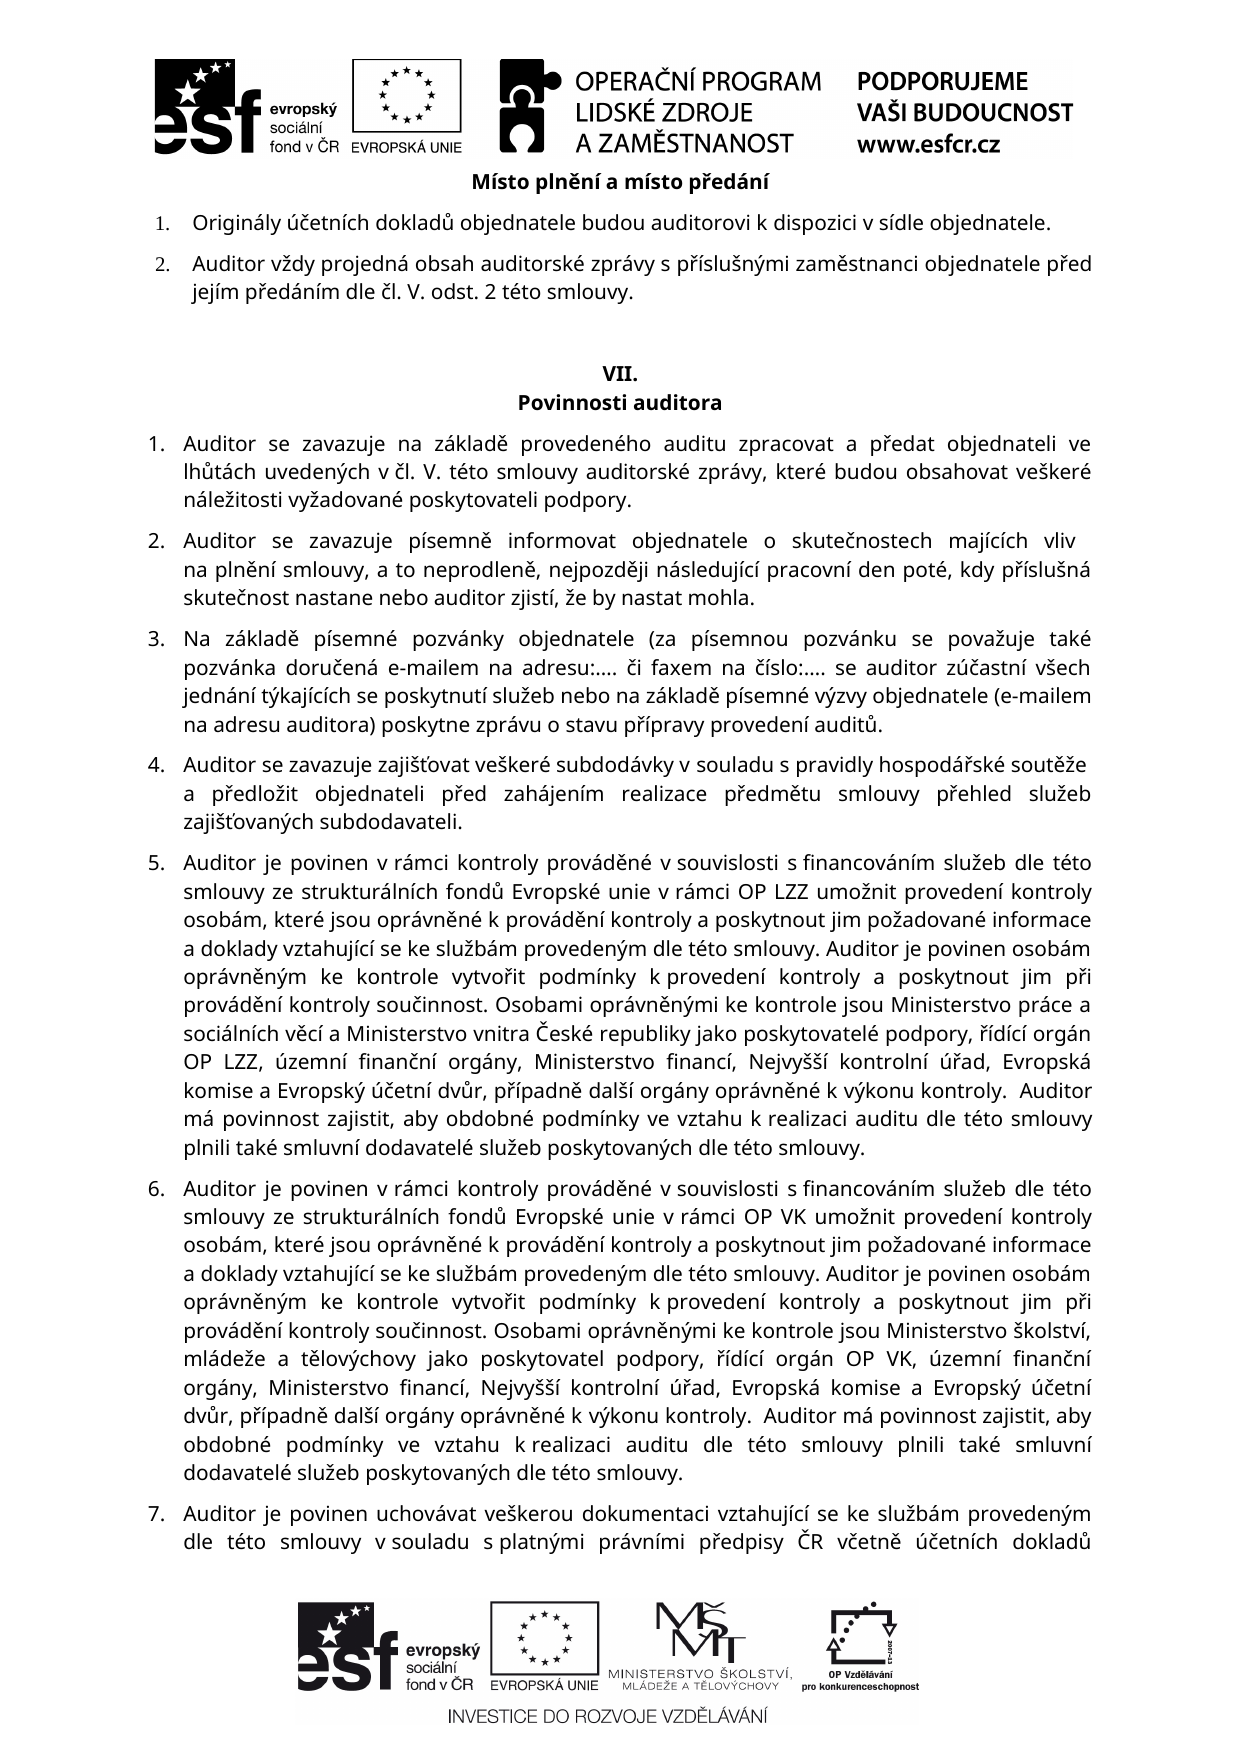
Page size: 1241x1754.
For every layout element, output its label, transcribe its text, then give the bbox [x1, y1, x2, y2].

list Auditor se zavazuje zajišťovat veškeré subdodávky v souladu s pravidly hospodářské soutěže a předložit objednateli před zahájením realizace předmětu smlouvy přehled služeb zajišťovaných subdodavateli. [148, 751, 1092, 836]
list Auditor je povinen v rámci kontroly prováděné v souvislosti s financováním služeb dle této smlouvy ze strukturálních fondů Evropské unie v rámci OP VK umožnit provedení kontroly osobám, které jsou oprávněné k provádění kontroly a poskytnout jim požadované informace a doklady vztahující se ke službám provedeným dle této smlouvy. Auditor je povinen osobám oprávněným ke kontrole vytvořit podmínky k provedení kontroly a poskytnout jim při provádění kontroly součinnost. Osobami oprávněnými ke kontrole jsou Ministerstvo školství, mládeže a tělovýchovy jako poskytovatel podpory, řídící orgán OP VK, územní finanční orgány, Ministerstvo financí, Nejvyšší kontrolní úřad, Evropská komise a Evropský účetní dvůr, případně další orgány oprávněné k výkonu kontroly. Auditor má povinnost zajistit, aby obdobné podmínky ve vztahu k realizaci auditu dle této smlouvy plnili také smluvní dodavatelé služeb poskytovaných dle této smlouvy. [148, 1174, 1092, 1487]
list Auditor se zavazuje písemně informovat objednatele o skutečnostech majících vliv na plnění smlouvy, a to neprodleně, nejpozději následující pracovní den poté, kdy příslušná skutečnost nastane nebo auditor zjistí, že by nastat mohla. [148, 527, 1092, 612]
subtitle Místo plnění a místo předání [148, 167, 1092, 196]
subtitle Povinnosti auditora [148, 388, 1092, 416]
list Auditor se zavazuje na základě provedeného auditu zpracovat a předat objednateli ve lhůtách uvedených v čl. V. této smlouvy auditorské zprávy, které budou obsahovat veškeré náležitosti vyžadované poskytovateli podpory. [148, 429, 1092, 514]
list Auditor je povinen v rámci kontroly prováděné v souvislosti s financováním služeb dle této smlouvy ze strukturálních fondů Evropské unie v rámci OP LZZ umožnit provedení kontroly osobám, které jsou oprávněné k provádění kontroly a poskytnout jim požadované informace a doklady vztahující se ke službám provedeným dle této smlouvy. Auditor je povinen osobám oprávněným ke kontrole vytvořit podmínky k provedení kontroly a poskytnout jim při provádění kontroly součinnost. Osobami oprávněnými ke kontrole jsou Ministerstvo práce a sociálních věcí a Ministerstvo vnitra České republiky jako poskytovatelé podpory, řídící orgán OP LZZ, územní finanční orgány, Ministerstvo financí, Nejvyšší kontrolní úřad, Evropská komise a Evropský účetní dvůr, případně další orgány oprávněné k výkonu kontroly. Auditor má povinnost zajistit, aby obdobné podmínky ve vztahu k realizaci auditu dle této smlouvy plnili také smluvní dodavatelé služeb poskytovaných dle této smlouvy. [148, 848, 1092, 1161]
list Auditor vždy projedná obsah auditorské zprávy s příslušnými zaměstnanci objednatele před jejím předáním dle čl. V. odst. 2 této smlouvy. [155, 249, 1092, 306]
picture [295, 1598, 920, 1725]
text VII. [148, 359, 1092, 388]
list Na základě písemné pozvánky objednatele (za písemnou pozvánku se považuje také pozvánka doručená e-mailem na adresu:…. či faxem na číslo:…. se auditor zúčastní všech jednání týkajících se poskytnutí služeb nebo na základě písemné výzvy objednatele (e-mailem na adresu auditora) poskytne zprávu o stavu přípravy provedení auditů. [148, 624, 1092, 738]
list Originály účetních dokladů objednatele budou auditorovi k dispozici v sídle objednatele. [154, 208, 1092, 237]
picture [154, 59, 1074, 159]
